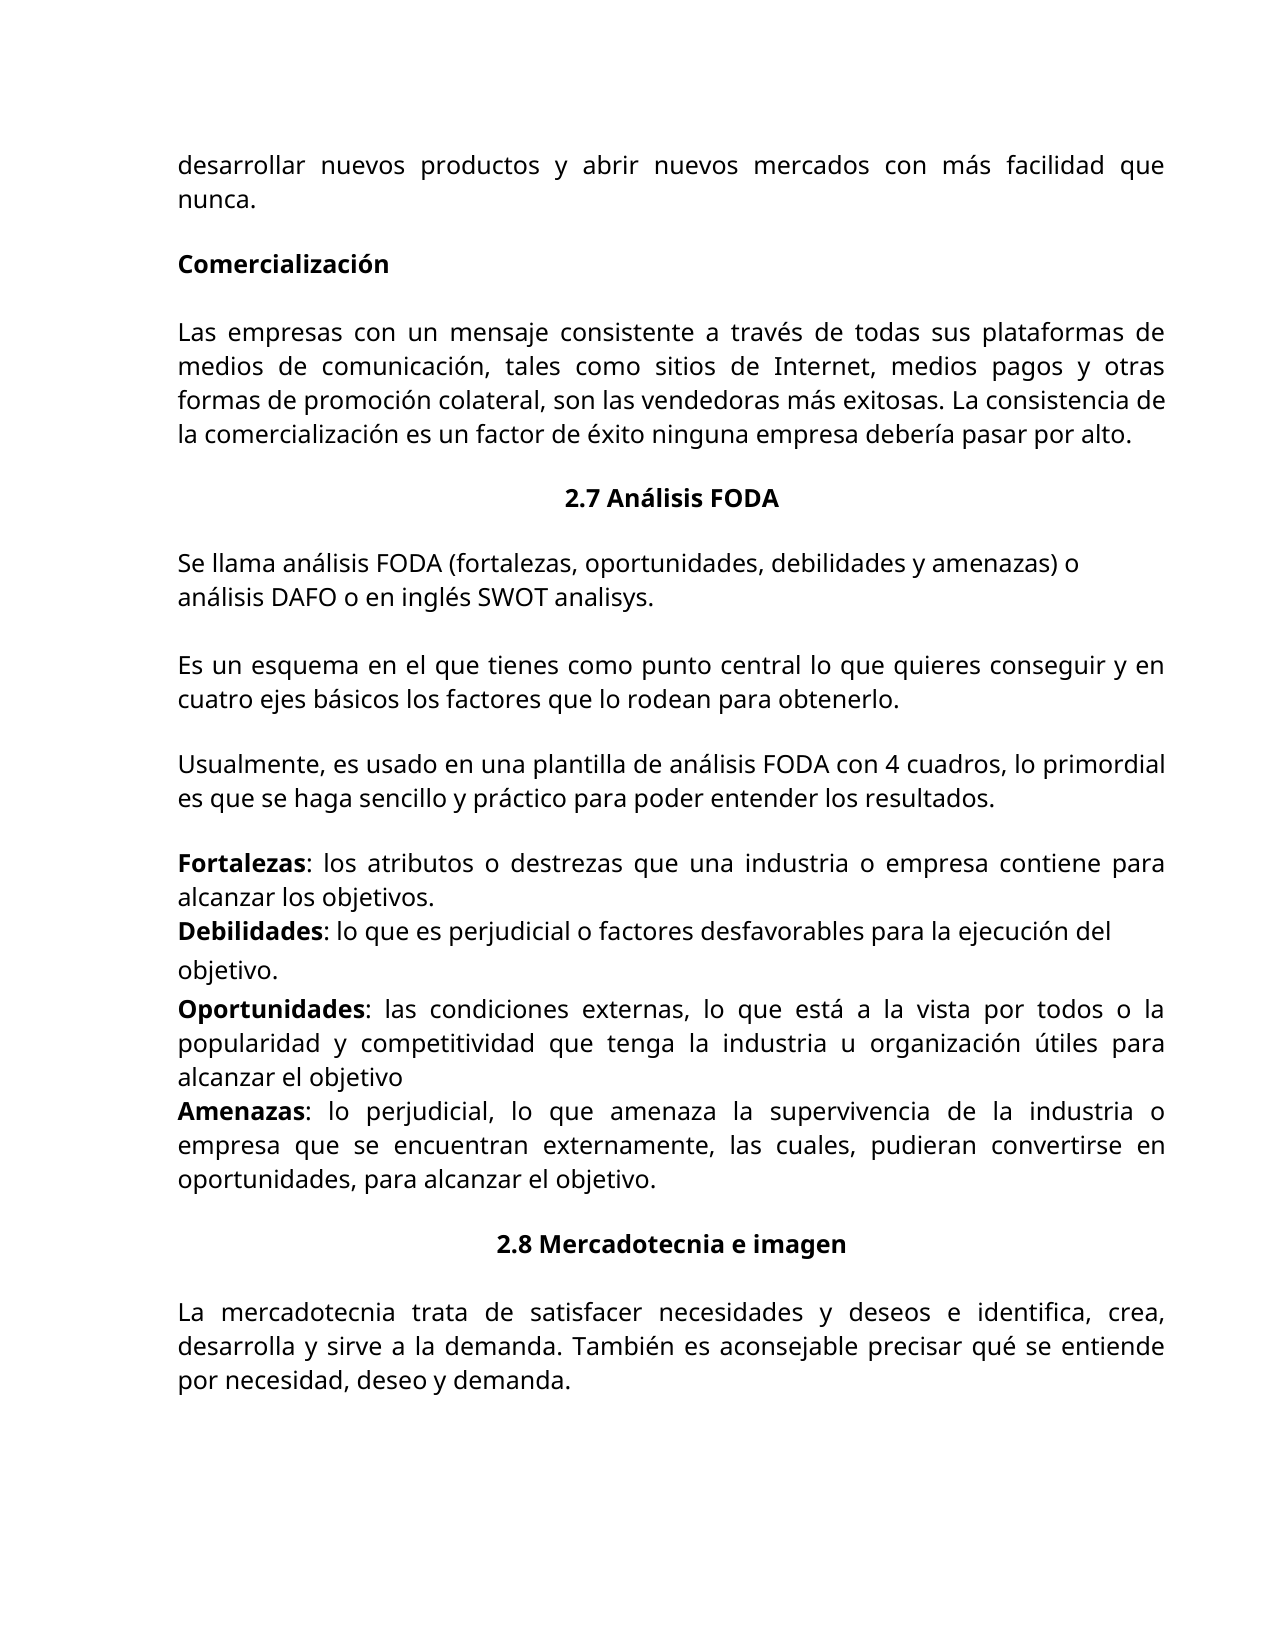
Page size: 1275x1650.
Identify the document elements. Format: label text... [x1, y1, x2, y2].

text Oportunidades: las condiciones externas, lo que está a la vista por todos o la popularidad y competitividad que tenga la industria u organización útiles para alcanzar el objetivo [177, 992, 1167, 1094]
text 2.8 Mercadotecnia e imagen [177, 1227, 1167, 1261]
text Amenazas: lo perjudicial, lo que amenaza la supervivencia de la industria o empresa que se encuentran externamente, las cuales, pudieran convertirse en oportunidades, para alcanzar el objetivo. [177, 1094, 1167, 1196]
text Fortalezas: los atributos o destrezas que una industria o empresa contiene para alcanzar los objetivos. [177, 845, 1167, 913]
text La mercadotecnia trata de satisfacer necesidades y deseos e identifica, crea, desarrolla y sirve a la demanda. También es aconsejable precisar qué se entiende por necesidad, deseo y demanda. [177, 1295, 1167, 1397]
text Las empresas con un mensaje consistente a través de todas sus plataformas de medios de comunicación, tales como sitios de Internet, medios pagos y otras formas de promoción colateral, son las vendedoras más exitosas. La consistencia de la comercialización es un factor de éxito ninguna empresa debería pasar por alto. [177, 314, 1167, 451]
text Comercialización [177, 246, 1167, 280]
text 2.7 Análisis FODA [177, 481, 1167, 515]
text Es un esquema en el que tienes como punto central lo que quieres conseguir y en cuatro ejes básicos los factores que lo rodean para obtenerlo. [177, 648, 1167, 716]
text Debilidades: lo que es perjudicial o factores desfavorables para la ejecución del objetivo. [177, 913, 1167, 987]
text Usualmente, es usado en una plantilla de análisis FODA con 4 cuadros, lo primordial es que se haga sencillo y práctico para poder entender los resultados. [177, 747, 1167, 815]
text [177, 148, 1167, 216]
text Se llama análisis FODA (fortalezas, oportunidades, debilidades y amenazas) o análisis DAFO o en inglés SWOT analisys. [177, 546, 1167, 614]
